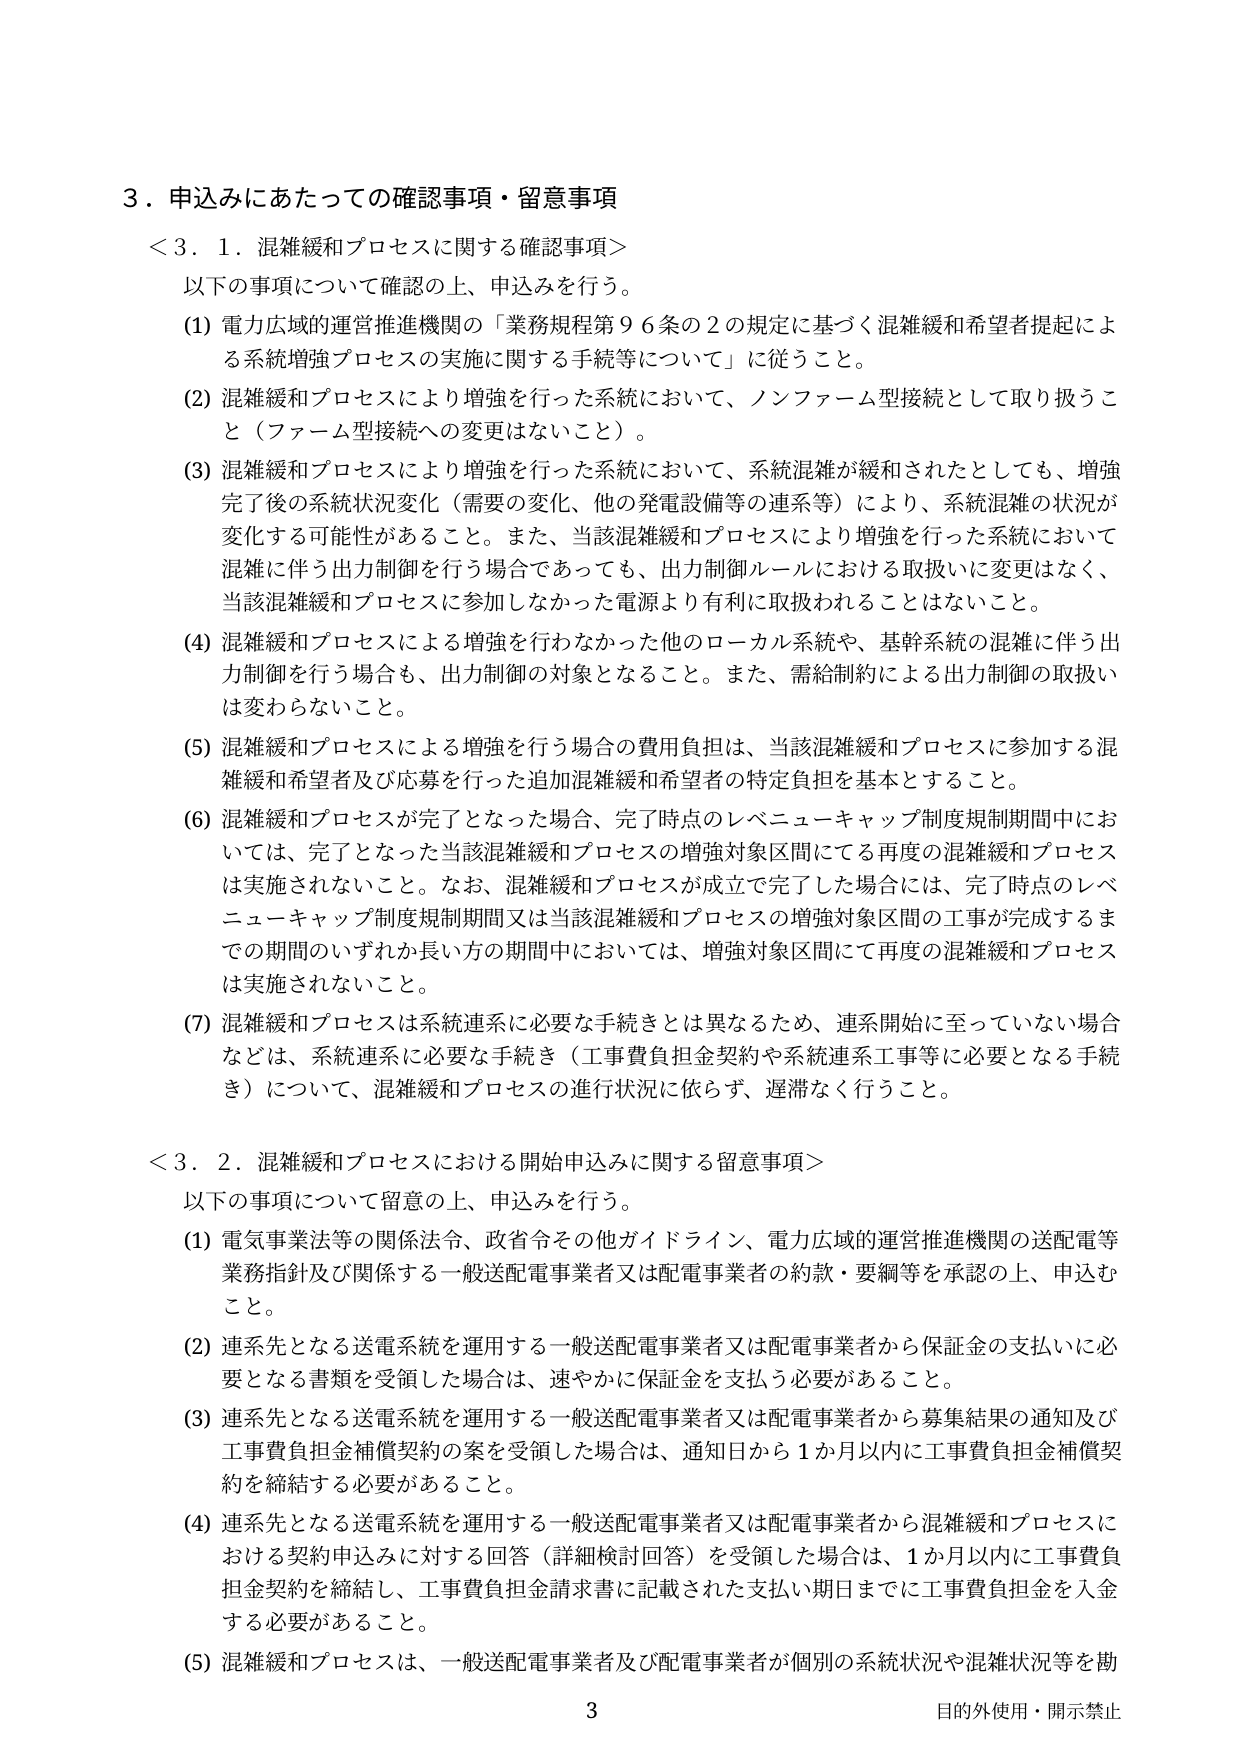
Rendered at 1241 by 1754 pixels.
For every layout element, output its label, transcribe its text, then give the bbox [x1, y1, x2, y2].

list 電気事業法等の関係法令、政省令その他ガイドライン、電力広域的運営推進機関の送配電等業務指針及び関係する一般送配電事業者又は配電事業者の約款・要綱等を承認の上、申込むこと。 [184, 1223, 1122, 1322]
list 連系先となる送電系統を運用する一般送配電事業者又は配電事業者から募集結果の通知及び工事費負担金補償契約の案を受領した場合は、通知日から1か月以内に工事費負担金補償契約を締結する必要があること。 [184, 1401, 1122, 1499]
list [184, 1644, 1122, 1677]
list 連系先となる送電系統を運用する一般送配電事業者又は配電事業者から保証金の支払いに必要となる書類を受領した場合は、速やかに保証金を支払う必要があること。 [184, 1328, 1122, 1394]
list 混雑緩和プロセスによる増強を行わなかった他のローカル系統や、基幹系統の混雑に伴う出力制御を行う場合も、出力制御の対象となること。また、需給制約による出力制御の取扱いは変わらないこと。 [184, 624, 1122, 723]
list 連系先となる送電系統を運用する一般送配電事業者又は配電事業者から混雑緩和プロセスにおける契約申込みに対する回答（詳細検討回答）を受領した場合は、1か月以内に工事費負担金契約を締結し、工事費負担金請求書に記載された支払い期日までに工事費負担金を入金する必要があること。 [184, 1506, 1122, 1638]
list 混雑緩和プロセスが完了となった場合、完了時点のレベニューキャップ制度規制期間中においては、完了となった当該混雑緩和プロセスの増強対象区間にてる再度の混雑緩和プロセスは実施されないこと。なお、混雑緩和プロセスが成立で完了した場合には、完了時点のレベニューキャップ制度規制期間又は当該混雑緩和プロセスの増強対象区間の工事が完成するまでの期間のいずれか長い方の期間中においては、増強対象区間にて再度の混雑緩和プロセスは実施されないこと。 [184, 802, 1122, 999]
list 混雑緩和プロセスによる増強を行う場合の費用負担は、当該混雑緩和プロセスに参加する混雑緩和希望者及び応募を行った追加混雑緩和希望者の特定負担を基本とすること。 [184, 729, 1122, 795]
text ＜３．１．混雑緩和プロセスに関する確認事項＞ [148, 229, 1122, 262]
text 以下の事項について留意の上、申込みを行う。 [184, 1183, 1122, 1216]
list 混雑緩和プロセスにより増強を行った系統において、系統混雑が緩和されたとしても、増強完了後の系統状況変化（需要の変化、他の発電設備等の連系等）により、系統混雑の状況が変化する可能性があること。また、当該混雑緩和プロセスにより増強を行った系統において混雑に伴う出力制御を行う場合であっても、出力制御ルールにおける取扱いに変更はなく、当該混雑緩和プロセスに参加しなかった電源より有利に取扱われることはないこと。 [184, 453, 1122, 617]
text ３．申込みにあたっての確認事項・留意事項 [118, 163, 1122, 229]
list 電力広域的運営推進機関の「業務規程第９６条の２の規定に基づく混雑緩和希望者提起による系統増強プロセスの実施に関する手続等について」に従うこと。 [184, 308, 1122, 374]
list 混雑緩和プロセスは系統連系に必要な手続きとは異なるため、連系開始に至っていない場合などは、系統連系に必要な手続き（工事費負担金契約や系統連系工事等に必要となる手続き）について、混雑緩和プロセスの進行状況に依らず、遅滞なく行うこと。 [184, 1006, 1122, 1104]
list 混雑緩和プロセスにより増強を行った系統において、ノンファーム型接続として取り扱うこと（ファーム型接続への変更はないこと）。 [184, 381, 1122, 446]
text 以下の事項について確認の上、申込みを行う。 [184, 269, 1122, 302]
text ＜３．２．混雑緩和プロセスにおける開始申込みに関する留意事項＞ [148, 1144, 1122, 1177]
